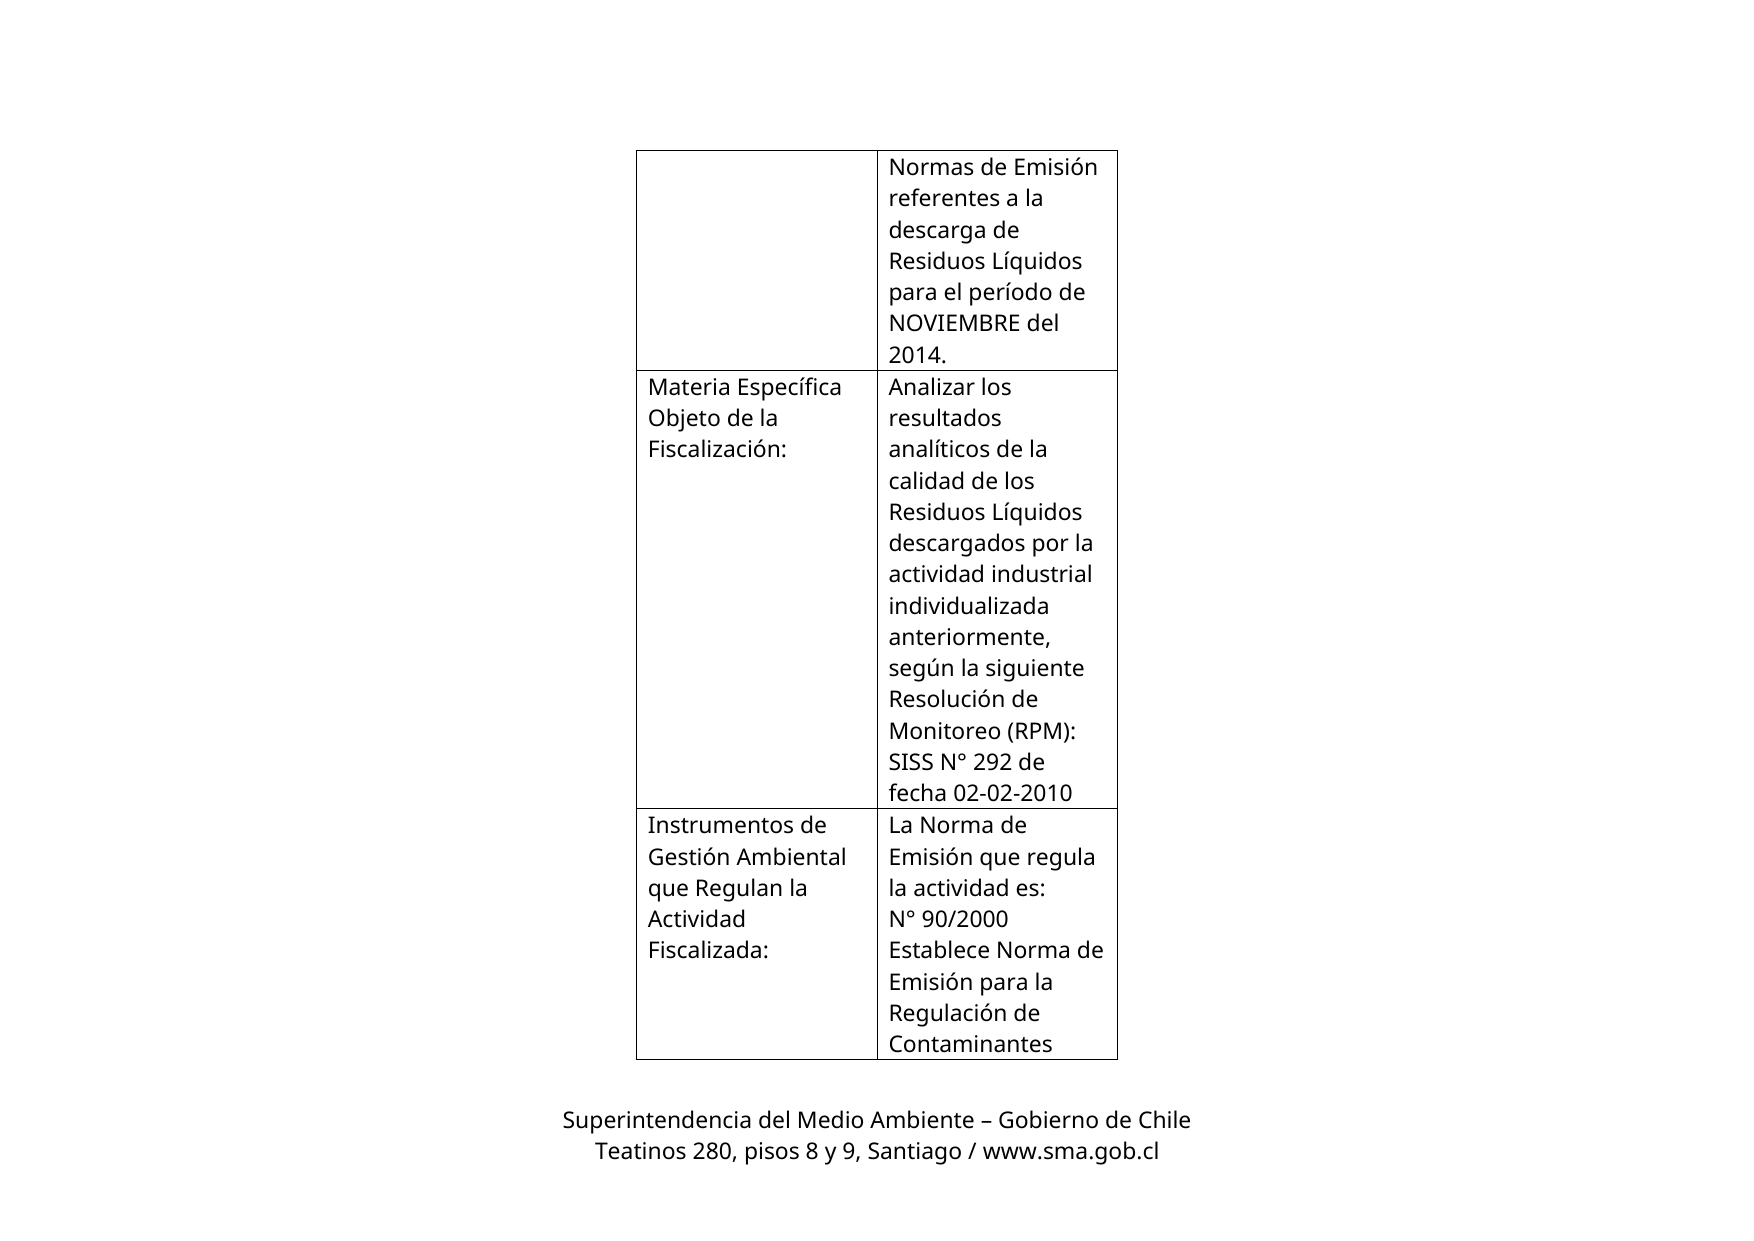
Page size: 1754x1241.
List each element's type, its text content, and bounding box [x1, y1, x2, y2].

table_cell Materia Específica Objeto de la Fiscalización: [637, 371, 877, 808]
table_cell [878, 809, 1117, 1059]
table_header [637, 151, 877, 370]
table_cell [637, 809, 877, 1059]
table_cell Analizar los resultados analíticos de la calidad de los Residuos Líquidos descargados por la actividad industrial individualizada anteriormente, según la siguiente Resolución de Monitoreo (RPM): SISS N° 292 de fecha 02-02-2010 [878, 371, 1117, 808]
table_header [878, 151, 1117, 370]
